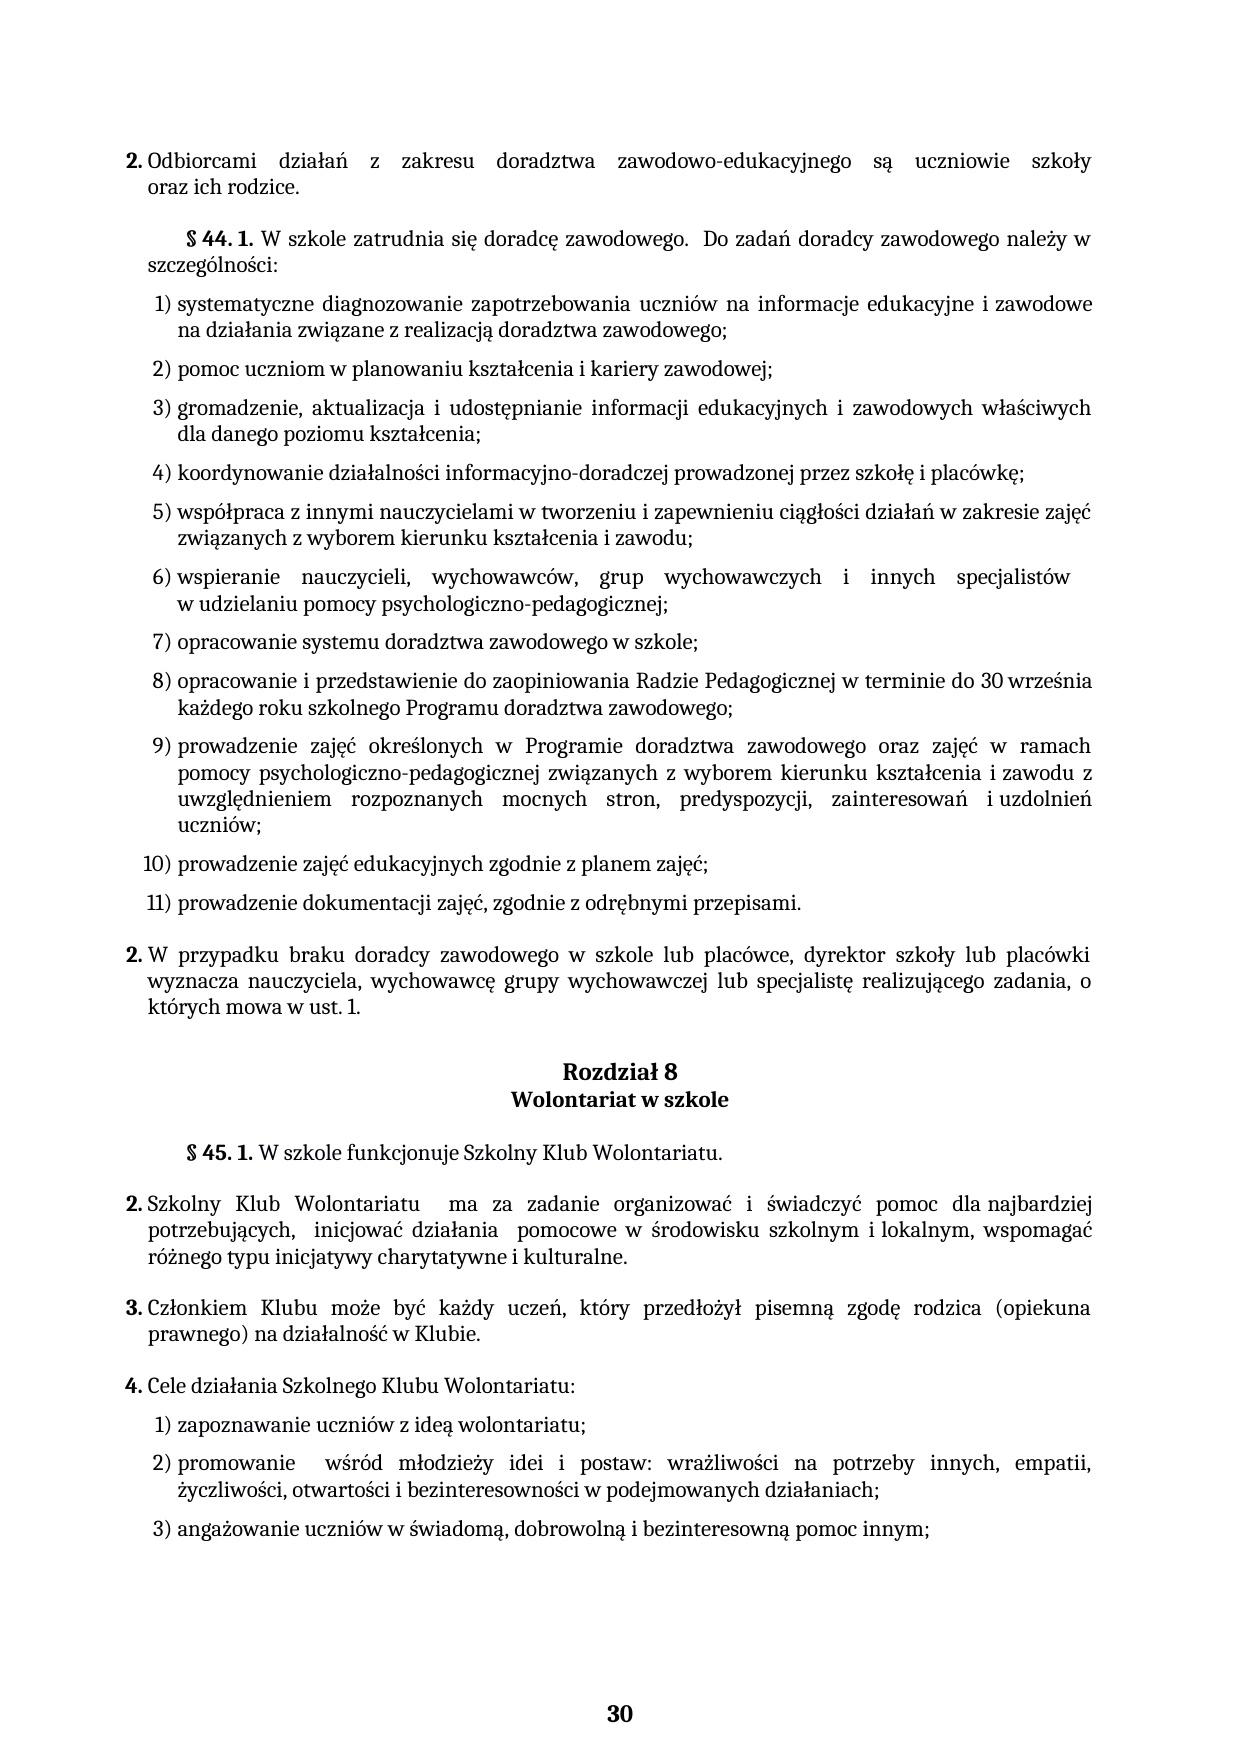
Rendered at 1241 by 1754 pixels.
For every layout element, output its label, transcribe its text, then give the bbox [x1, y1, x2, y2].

list 1. W szkole zatrudnia się doradcę zawodowego. Do zadań doradcy zawodowego należy w szczególności: [148, 225, 1092, 278]
list Członkiem Klubu może być każdy uczeń, który przedłożył pisemną zgodę rodzica (opiekuna prawnego) na działalność w Klubie. [148, 1295, 1092, 1347]
list systematyczne diagnozowanie zapotrzebowania uczniów na informacje edukacyjne i zawodowe na działania związane z realizacją doradztwa zawodowego; [177, 291, 1092, 343]
list prowadzenie zajęć określonych w Programie doradztwa zawodowego oraz zajęć w ramach pomocy psychologiczno-pedagogicznej związanych z wyborem kierunku kształcenia i zawodu z uwzględnieniem rozpoznanych mocnych stron, predyspozycji, zainteresowań i uzdolnień uczniów; [177, 733, 1092, 839]
list angażowanie uczniów w świadomą, dobrowolną i bezinteresowną pomoc innym; [177, 1515, 1092, 1542]
list opracowanie i przedstawienie do zaopiniowania Radzie Pedagogicznej w terminie do 30 września każdego roku szkolnego Programu doradztwa zawodowego; [177, 668, 1092, 721]
list opracowanie systemu doradztwa zawodowego w szkole; [177, 629, 1092, 656]
list gromadzenie, aktualizacja i udostępnianie informacji edukacyjnych i zawodowych właściwych dla danego poziomu kształcenia; [177, 395, 1092, 447]
list promowanie wśród młodzieży idei i postaw: wrażliwości na potrzeby innych, empatii, życzliwości, otwartości i bezinteresowności w podejmowanych działaniach; [177, 1450, 1092, 1503]
list pomoc uczniom w planowaniu kształcenia i kariery zawodowej; [177, 356, 1092, 382]
list wspieranie nauczycieli, wychowawców, grup wychowawczych i innych specjalistów w udzielaniu pomocy psychologiczno-pedagogicznej; [177, 564, 1092, 617]
list Odbiorcami działań z zakresu doradztwa zawodowo-edukacyjnego są uczniowie szkoły oraz ich rodzice. [148, 148, 1092, 200]
list prowadzenie zajęć edukacyjnych zgodnie z planem zajęć; [177, 851, 1092, 877]
list Szkolny Klub Wolontariatu ma za zadanie organizować i świadczyć pomoc dla najbardziej potrzebujących, inicjować działania pomocowe w środowisku szkolnym i lokalnym, wspomagać różnego typu inicjatywy charytatywne i kulturalne. [148, 1191, 1092, 1270]
list zapoznawanie uczniów z ideą wolontariatu; [177, 1411, 1092, 1438]
list W przypadku braku doradcy zawodowego w szkole lub placówce, dyrektor szkoły lub placówki wyznacza nauczyciela, wychowawcę grupy wychowawczej lub specjalistę realizującego zadania, o których mowa w ust. 1. [148, 941, 1092, 1020]
list prowadzenie dokumentacji zajęć, zgodnie z odrębnymi przepisami. [177, 890, 1092, 916]
list Cele działania Szkolnego Klubu Wolontariatu: [148, 1372, 1092, 1399]
list 1. W szkole funkcjonuje Szkolny Klub Wolontariatu. [148, 1139, 1092, 1166]
list Wolontariat w szkole [148, 1058, 1092, 1113]
list współpraca z innymi nauczycielami w tworzeniu i zapewnieniu ciągłości działań w zakresie zajęć związanych z wyborem kierunku kształcenia i zawodu; [177, 499, 1092, 551]
list koordynowanie działalności informacyjno-doradczej prowadzonej przez szkołę i placówkę; [177, 460, 1092, 486]
